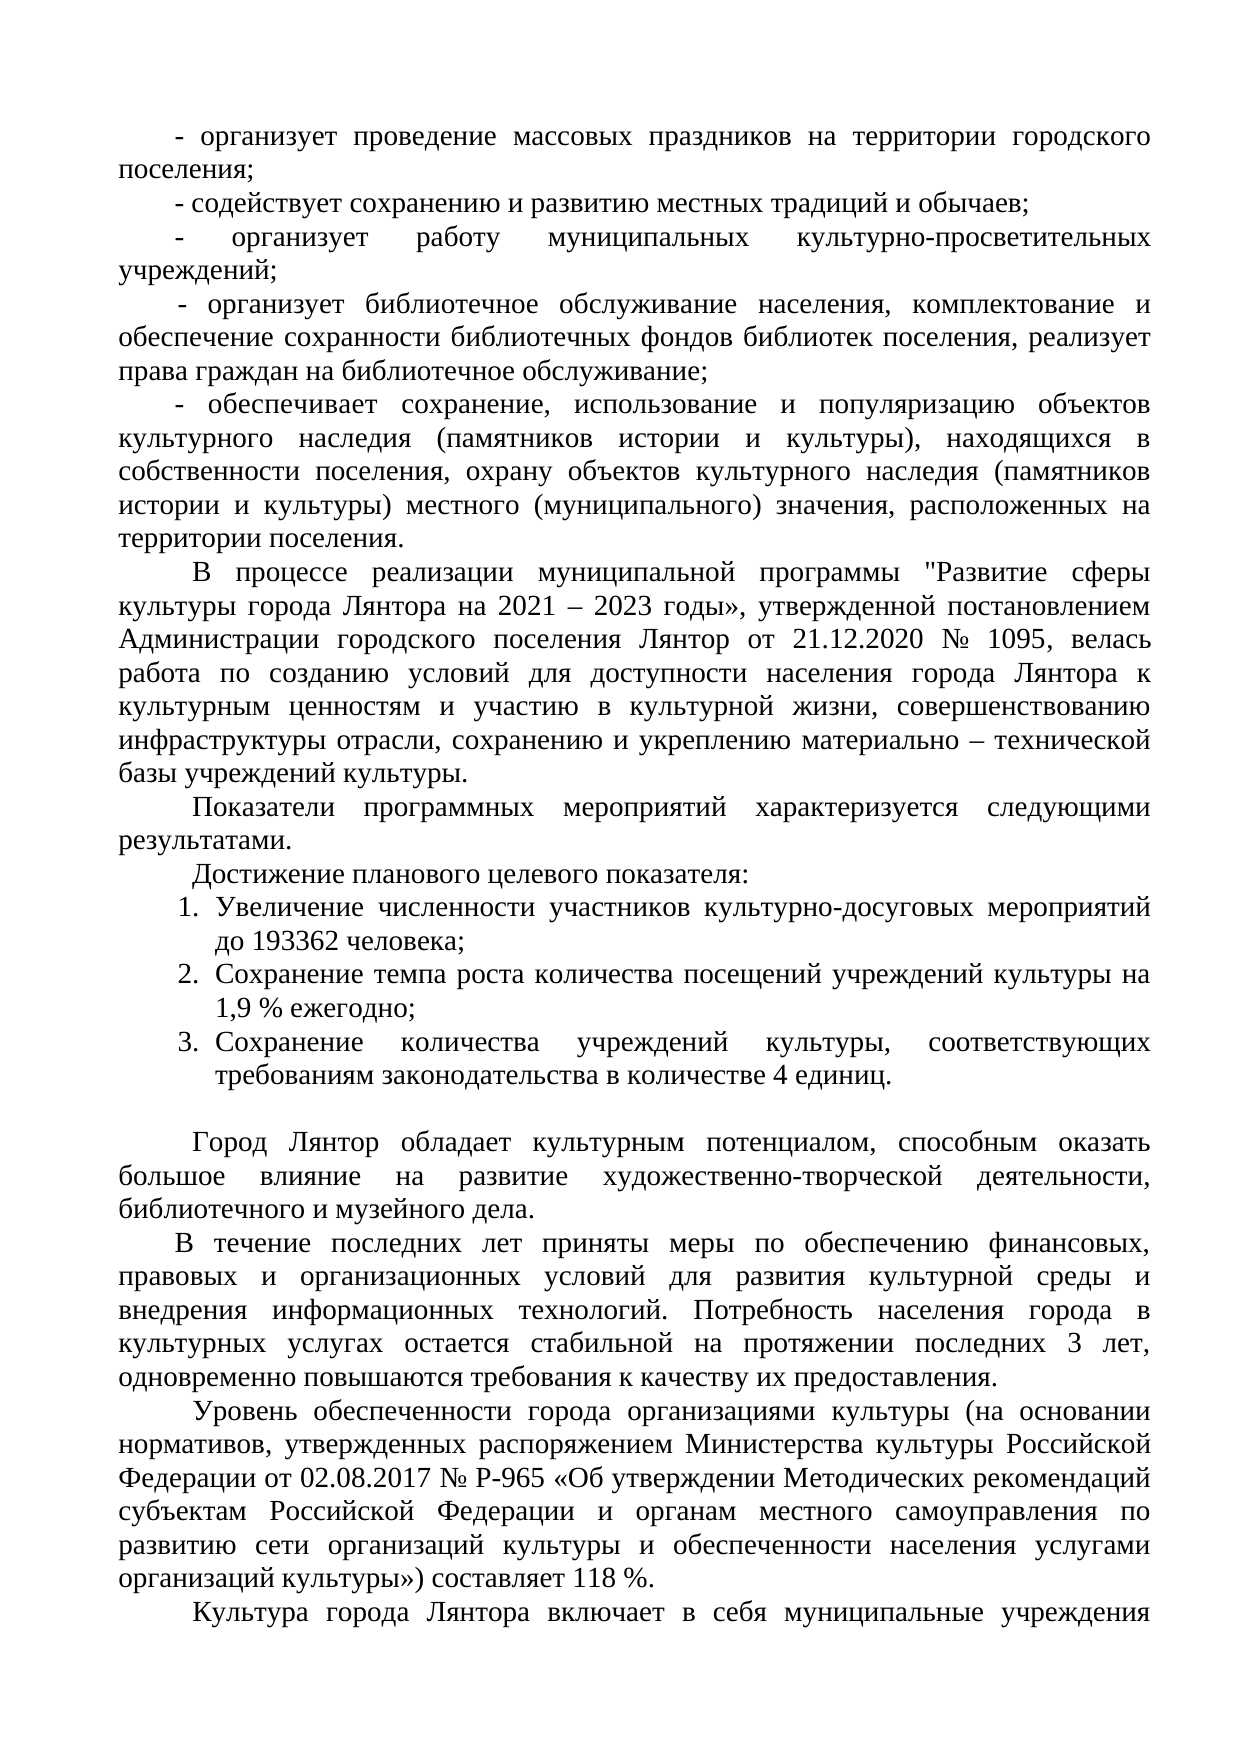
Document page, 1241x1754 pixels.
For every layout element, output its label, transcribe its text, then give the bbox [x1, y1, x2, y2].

text - организует работу муниципальных культурно-просветительных учреждений; [118, 219, 1152, 286]
list Увеличение численности участников культурно-досуговых мероприятий до 193362 человека; [177, 889, 1152, 957]
text В процессе реализации муниципальной программы "Развитие сферы культуры города Лянтора на 2021 – 2023 годы», утвержденной постановлением Администрации городского поселения Лянтор от 21.12.2020 № 1095, велась работа по созданию условий для доступности населения города Лянтора к культурным ценностям и участию в культурной жизни, совершенствованию инфраструктуры отрасли, сохранению и укреплению материально – технической базы учреждений культуры. [118, 554, 1152, 789]
text Уровень обеспеченности города организациями культуры (на основании нормативов, утвержденных распоряжением Министерства культуры Российской Федерации от 02.08.2017 № Р-965 «Об утверждении Методических рекомендаций субъектам Российской Федерации и органам местного самоуправления по развитию сети организаций культуры и обеспеченности населения услугами организаций культуры») составляет 118 %. [118, 1393, 1152, 1594]
list Сохранение темпа роста количества посещений учреждений культуры на 1,9 % ежегодно; [177, 957, 1152, 1024]
text - содействует сохранению и развитию местных традиций и обычаев; [118, 185, 1152, 219]
text Достижение планового целевого показателя: [118, 856, 1152, 889]
text В течение последних лет приняты меры по обеспечению финансовых, правовых и организационных условий для развития культурной среды и внедрения информационных технологий. Потребность населения города в культурных услугах остается стабильной на протяжении последних 3 лет, одновременно повышаются требования к качеству их предоставления. [118, 1225, 1152, 1393]
text - организует библиотечное обслуживание населения, комплектование и обеспечение сохранности библиотечных фондов библиотек поселения, реализует права граждан на библиотечное обслуживание; [118, 286, 1152, 386]
list Сохранение количества учреждений культуры, соответствующих требованиям законодательства в количестве 4 единиц. [177, 1024, 1152, 1091]
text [118, 1594, 1152, 1627]
text Показатели программных мероприятий характеризуется следующими результатами. [118, 789, 1152, 856]
text - организует проведение массовых праздников на территории городского поселения; [118, 118, 1152, 185]
text Город Лянтор обладает культурным потенциалом, способным оказать большое влияние на развитие художественно-творческой деятельности, библиотечного и музейного дела. [118, 1124, 1152, 1225]
text - обеспечивает сохранение, использование и популяризацию объектов культурного наследия (памятников истории и культуры), находящихся в собственности поселения, охрану объектов культурного наследия (памятников истории и культуры) местного (муниципального) значения, расположенных на территории поселения. [118, 386, 1152, 554]
